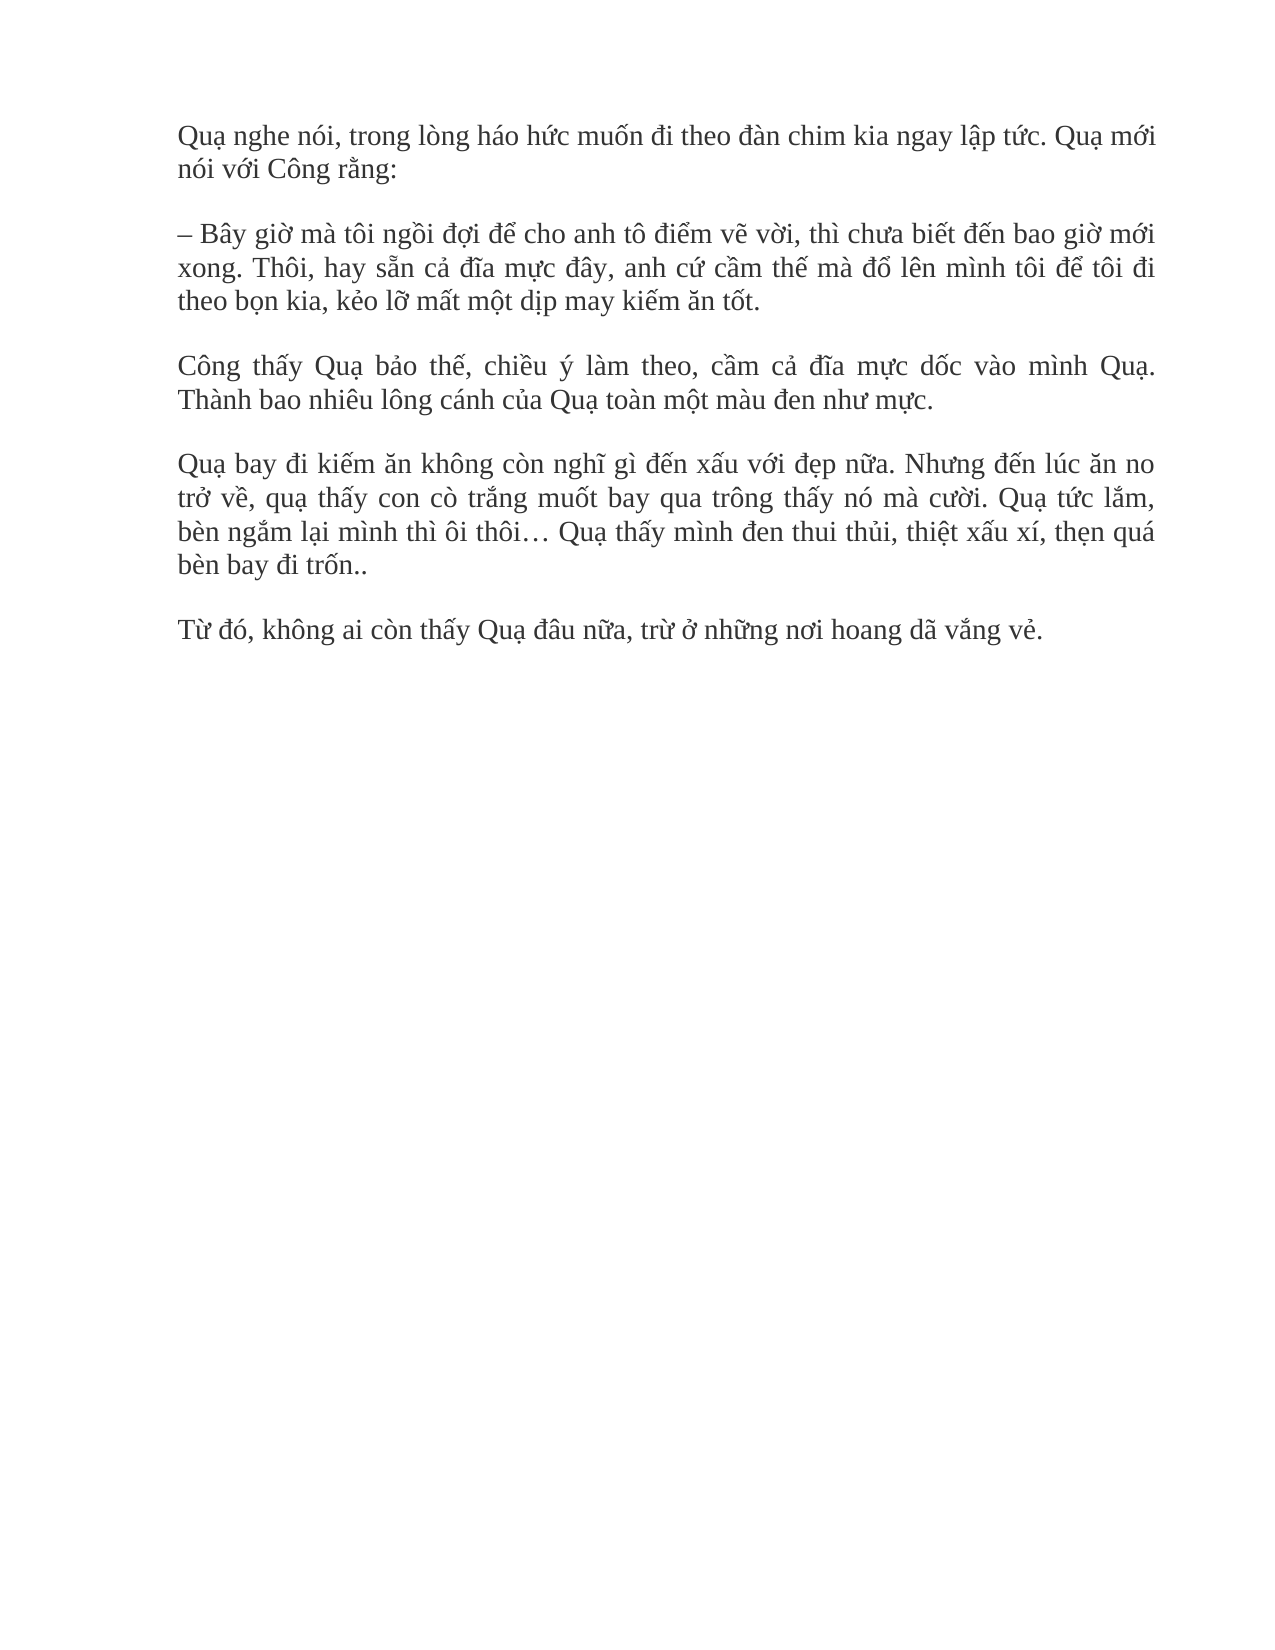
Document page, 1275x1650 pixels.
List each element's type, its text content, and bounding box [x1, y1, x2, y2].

text Công thấy Quạ bảo thế, chiều ý làm theo, cầm cả đĩa mực dốc vào mình Quạ. Thành bao nhiêu lông cánh của Quạ toàn một màu đen như mực. [177, 348, 1157, 415]
text Từ đó, không ai còn thấy Quạ đâu nữa, trừ ở những nơi hoang dã vắng vẻ. [177, 612, 1157, 646]
text – Bây giờ mà tôi ngồi đợi để cho anh tô điểm vẽ vời, thì chưa biết đến bao giờ mới xong. Thôi, hay sẵn cả đĩa mực đây, anh cứ cầm thế mà đổ lên mình tôi để tôi đi theo bọn kia, kẻo lỡ mất một dịp may kiếm ăn tốt. [177, 216, 1157, 317]
text Quạ bay đi kiếm ăn không còn nghĩ gì đến xấu với đẹp nữa. Nhưng đến lúc ăn no trở về, quạ thấy con cò trắng muốt bay qua trông thấy nó mà cười. Quạ tức lắm, bèn ngắm lại mình thì ôi thôi… Quạ thấy mình đen thui thủi, thiệt xấu xí, thẹn quá bèn bay đi trốn.. [177, 447, 1157, 581]
text Quạ nghe nói, trong lòng háo hức muốn đi theo đàn chim kia ngay lập tức. Quạ mới nói với Công rằng: [177, 118, 1157, 185]
